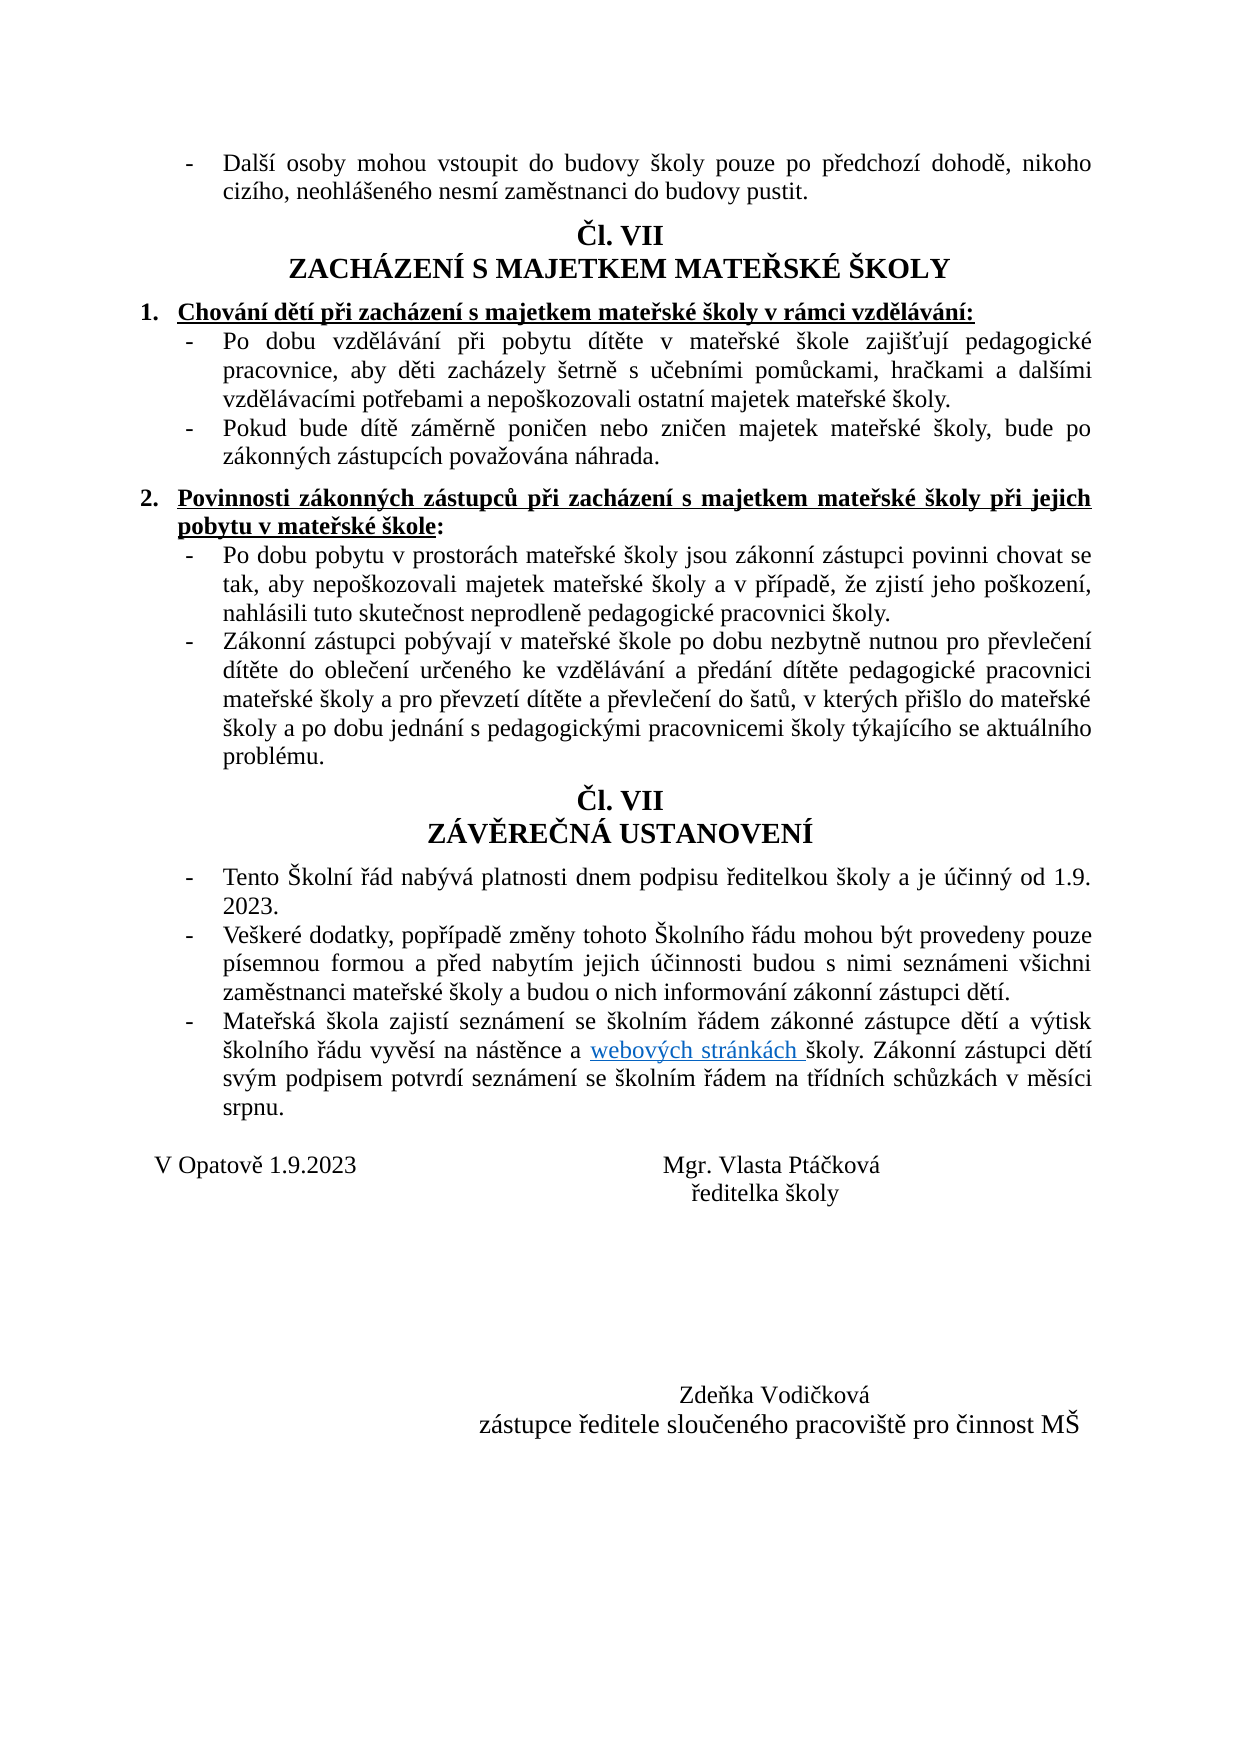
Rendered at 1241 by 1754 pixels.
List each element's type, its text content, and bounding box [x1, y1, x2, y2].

list Veškeré dodatky, popřípadě změny tohoto Školního řádu mohou být provedeny pouze písemnou formou a před nabytím jejich účinnosti budou s nimi seznámeni všichni zaměstnanci mateřské školy a budou o nich informování zákonní zástupci dětí. [185, 920, 1093, 1006]
text ZACHÁZENÍ S MAJETKEM MATEŘSKÉ ŠKOLY [147, 251, 1093, 285]
list Po dobu vzdělávání při pobytu dítěte v mateřské škole zajišťují pedagogické pracovnice, aby děti zacházely šetrně s učebními pomůckami, hračkami a dalšími vzdělávacími potřebami a nepoškozovali ostatní majetek mateřské školy. [185, 326, 1093, 413]
text zástupce ředitele sloučeného pracoviště pro činnost MŠ [148, 1408, 1093, 1440]
list Zákonní zástupci pobývají v mateřské škole po dobu nezbytně nutnou pro převlečení dítěte do oblečení určeného ke vzdělávání a předání dítěte pedagogické pracovnici mateřské školy a pro převzetí dítěte a převlečení do šatů, v kterých přišlo do mateřské školy a po dobu jednání s pedagogickými pracovnicemi školy týkajícího se aktuálního problému. [185, 626, 1093, 770]
list Tento Školní řád nabývá platnosti dnem podpisu ředitelkou školy a je účinný od 1.9. 2023. [185, 862, 1093, 920]
text Čl. VII [148, 783, 1093, 816]
text Čl. VII [148, 218, 1093, 251]
text Zdeňka Vodičková [148, 1380, 1093, 1408]
text V Opatově 1.9.2023 Mgr. Vlasta Ptáčková [148, 1150, 1093, 1178]
text ředitelka školy [148, 1178, 1093, 1207]
list Pokud bude dítě záměrně poničen nebo zničen majetek mateřské školy, bude po zákonných zástupcích považována náhrada. [185, 413, 1093, 470]
list Další osoby mohou vstoupit do budovy školy pouze po předchozí dohodě, nikoho cizího, neohlášeného nesmí zaměstnanci do budovy pustit. [185, 148, 1093, 205]
subtitle Chování dětí při zacházení s majetkem mateřské školy v rámci vzdělávání: [140, 297, 1093, 326]
list Po dobu pobytu v prostorách mateřské školy jsou zákonní zástupci povinni chovat se tak, aby nepoškozovali majetek mateřské školy a v případě, že zjistí jeho poškození, nahlásili tuto skutečnost neprodleně pedagogické pracovnici školy. [185, 540, 1093, 626]
text ZÁVĚREČNÁ USTANOVENÍ [148, 816, 1093, 850]
list Mateřská škola zajistí seznámení se školním řádem zákonné zástupce dětí a výtisk školního řádu vyvěsí na nástěnce a webových stránkách školy. Zákonní zástupci dětí svým podpisem potvrdí seznámení se školním řádem na třídních schůzkách v měsíci srpnu. [185, 1006, 1093, 1121]
list Povinnosti zákonných zástupců při zacházení s majetkem mateřské školy při jejich pobytu v mateřské škole: [140, 483, 1093, 540]
